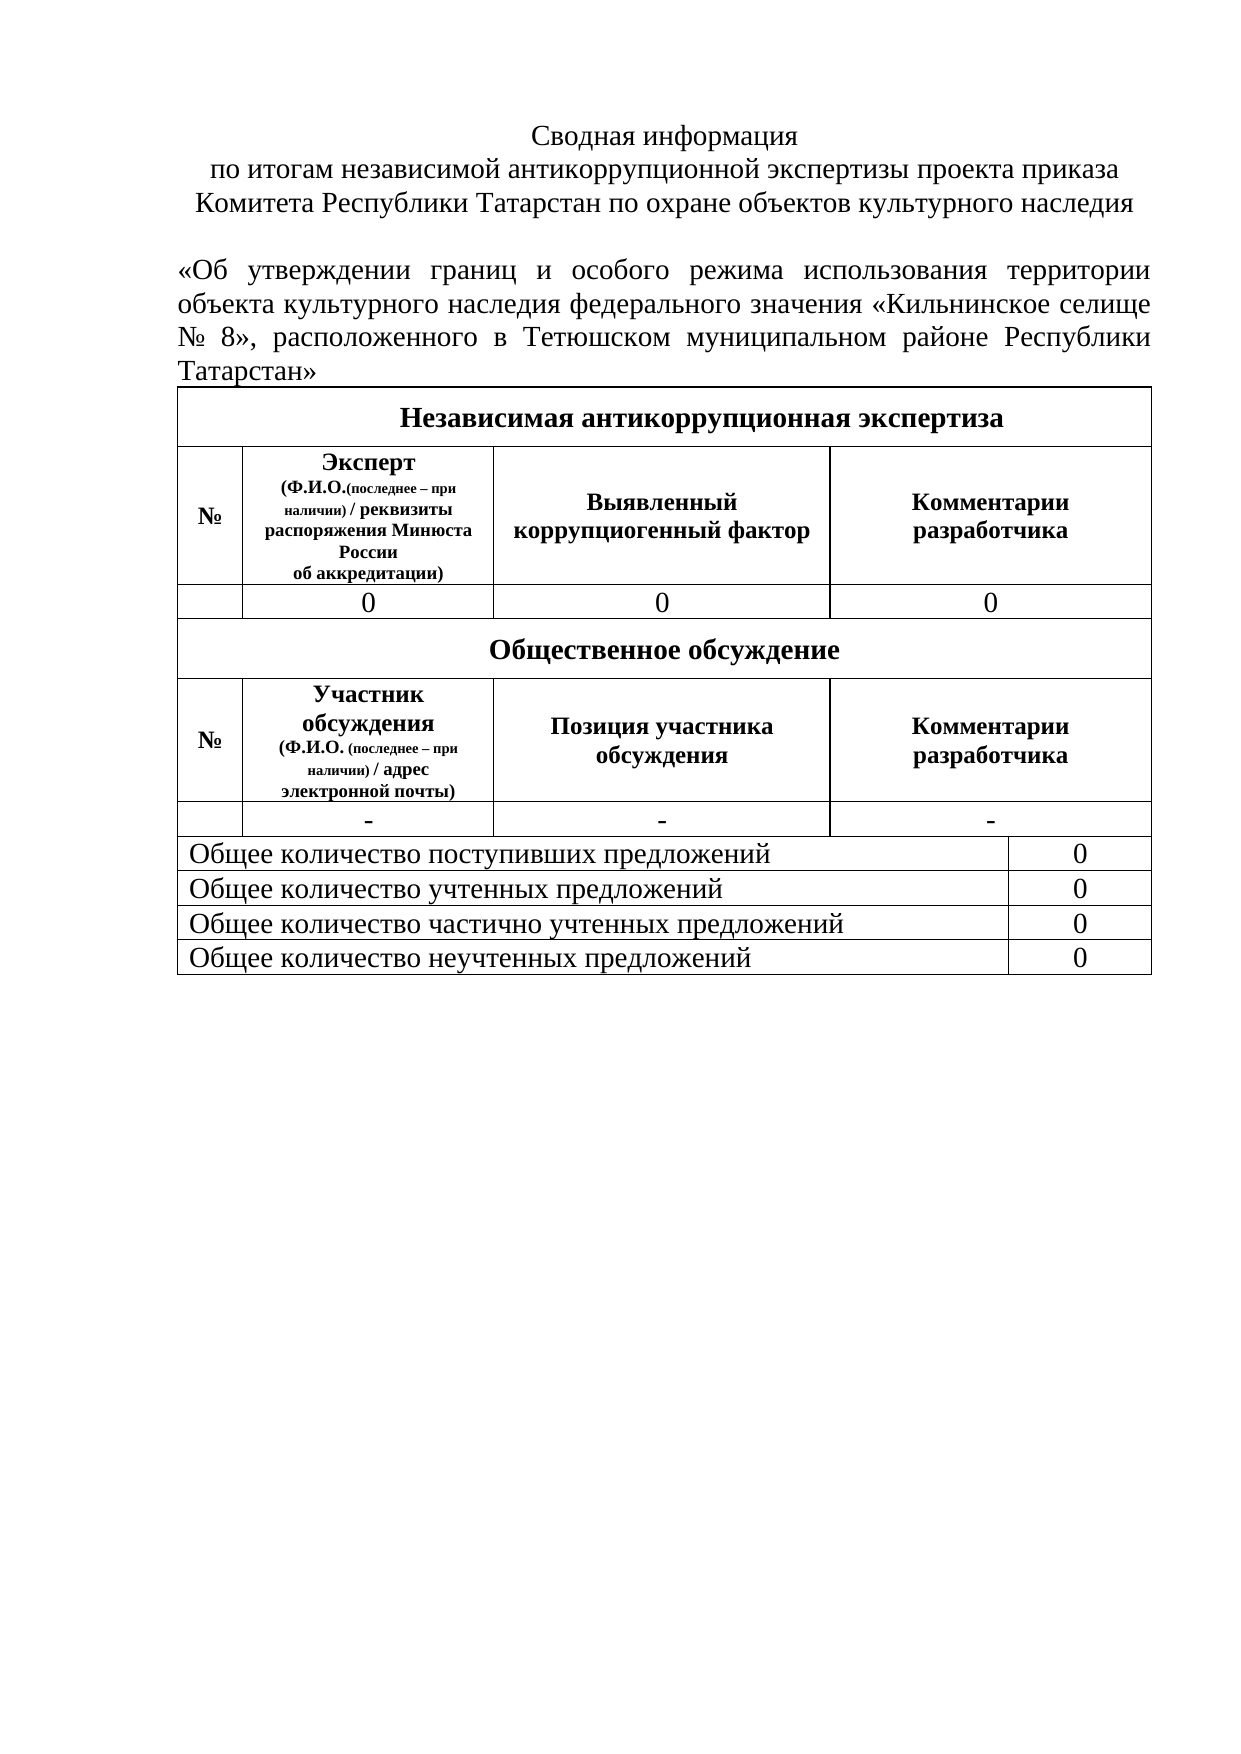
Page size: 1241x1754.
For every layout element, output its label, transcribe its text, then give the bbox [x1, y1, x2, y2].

table_cell Общее количество учтенных предложений [178, 871, 1008, 905]
table_cell Общее количество поступивших предложений [178, 837, 1008, 870]
table_cell Общественное обсуждение [178, 619, 1151, 678]
table_cell № [178, 679, 242, 801]
text «Об утверждении границ и особого режима использования территории объекта культурного наследия федерального значения «Кильнинское селище № 8», расположенного в Тетюшском муниципальном районе Республики Татарстан» [177, 252, 1152, 386]
table_cell Участник обсуждения (Ф.И.О. (последнее – при наличии) / адрес электронной почты) [243, 679, 493, 801]
table_cell Общее количество частично учтенных предложений [178, 906, 1008, 939]
table_cell Позиция участника обсуждения [494, 679, 829, 801]
table_cell 0 [1009, 837, 1151, 870]
table_header Независимая антикоррупционная экспертиза [178, 388, 1151, 446]
table_cell № [178, 447, 242, 584]
table_cell 0 [1009, 871, 1151, 905]
table_cell 0 [243, 585, 493, 618]
table_cell - [494, 802, 829, 836]
table_cell Эксперт (Ф.И.О.(последнее – при наличии) / реквизиты распоряжения Минюста России об аккредитации) [243, 447, 493, 584]
table_cell [178, 802, 242, 836]
table_cell - [243, 802, 493, 836]
table_cell - [831, 802, 1151, 836]
text Сводная информация [177, 118, 1152, 152]
text по итогам независимой антикоррупционной экспертизы проекта приказа Комитета Республики Татарстан по охране объектов культурного наследия [177, 152, 1152, 219]
table_cell Выявленный коррупциогенный фактор [494, 447, 829, 584]
table_cell 0 [831, 585, 1151, 618]
table_cell 0 [494, 585, 829, 618]
table_cell 0 [1009, 906, 1151, 939]
table_cell Общее количество неучтенных предложений [178, 940, 1008, 974]
table_cell Комментарии разработчика [831, 447, 1151, 584]
table_cell [178, 585, 242, 618]
table_cell Комментарии разработчика [831, 679, 1151, 801]
table_cell 0 [1009, 940, 1151, 974]
